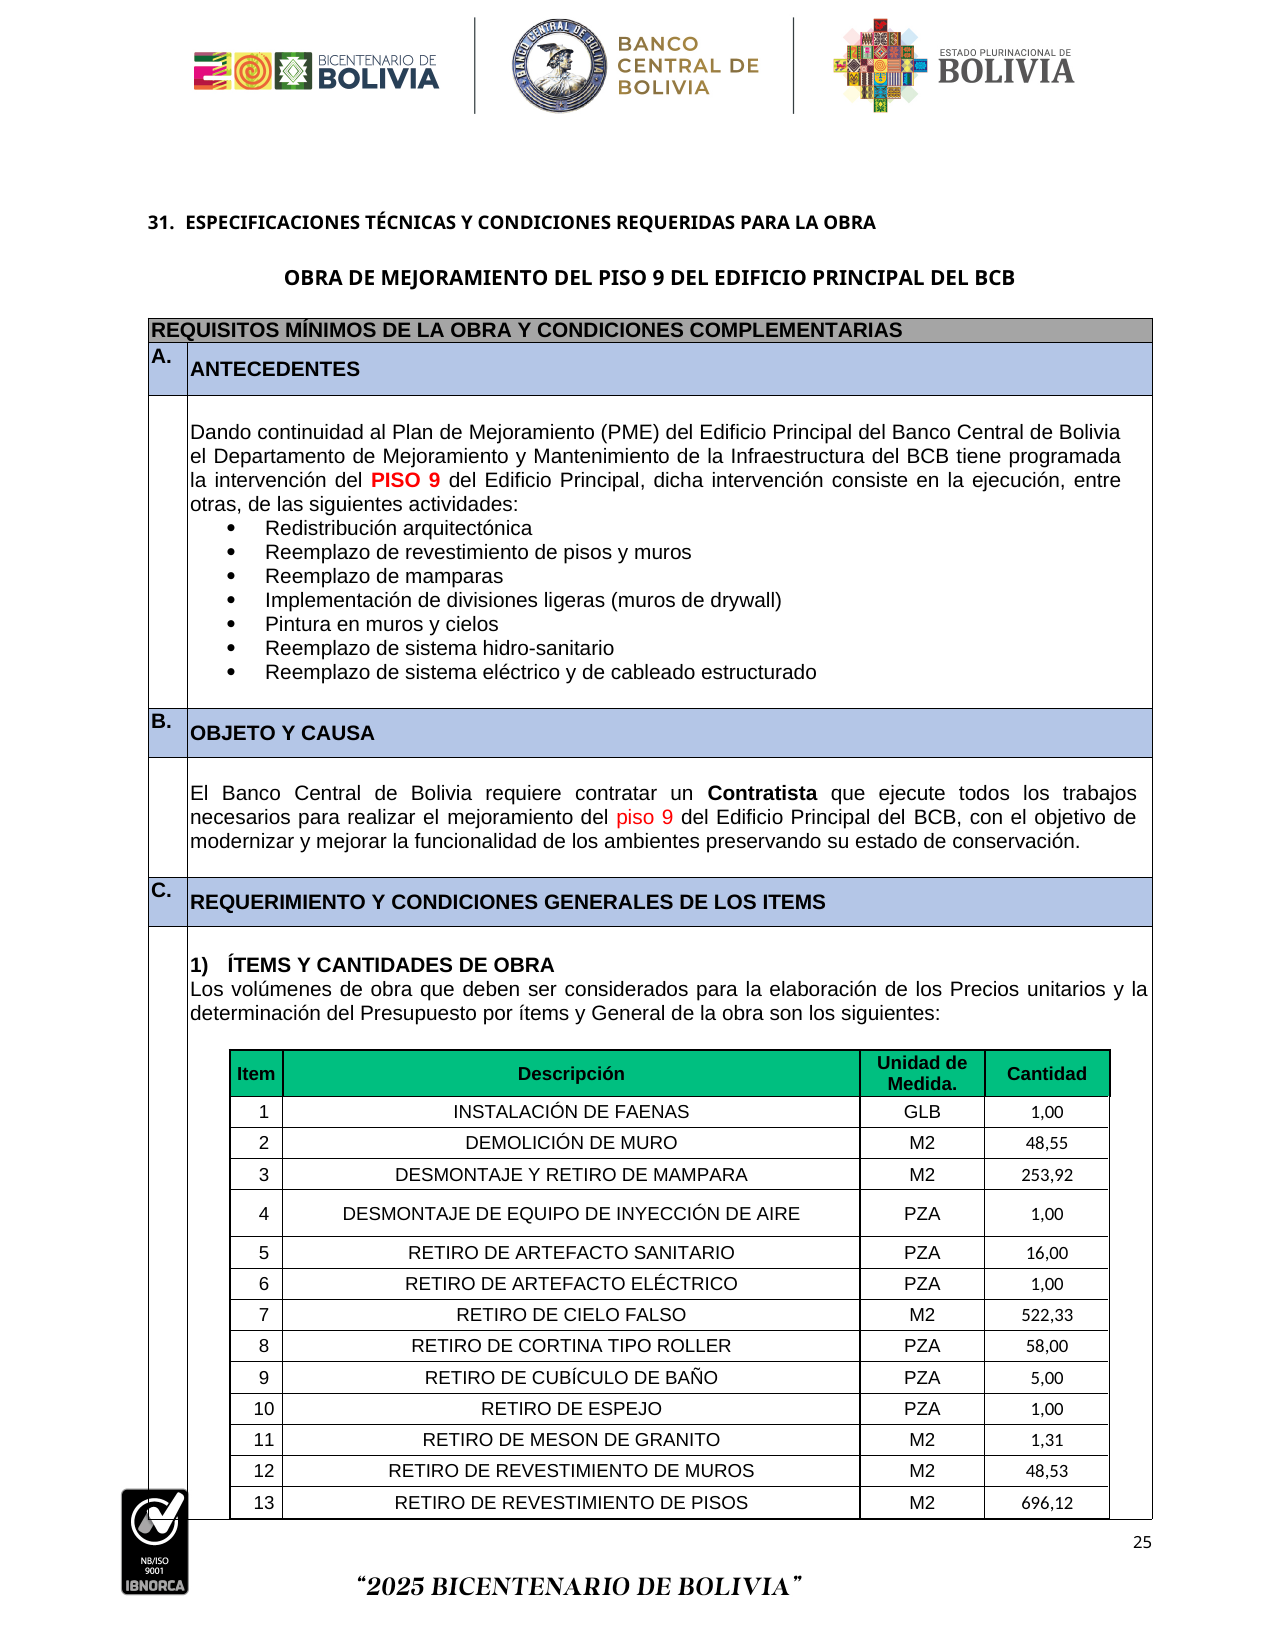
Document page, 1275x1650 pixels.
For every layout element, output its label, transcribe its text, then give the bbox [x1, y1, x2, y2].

table_cell [149, 758, 187, 877]
table_cell [149, 396, 187, 708]
table_cell [149, 343, 187, 395]
picture [0, 1, 1272, 117]
title ESPECIFICACIONES TÉCNICAS Y CONDICIONES REQUERIDAS PARA LA OBRA [148, 209, 1152, 234]
table_cell El Banco Central de Bolivia requiere contratar un Contratista que ejecute todos los trabajos necesarios para realizar el mejoramiento del piso 9 del Edificio Principal del BCB, con el objetivo de modernizar y mejorar la funcionalidad de los ambientes preservando su estado de conservación. [188, 758, 1152, 877]
table_cell [149, 878, 187, 926]
picture [0, 1486, 1216, 1650]
table_cell Dando continuidad al Plan de Mejoramiento (PME) del Edificio Principal del Banco Central de Bolivia el Departamento de Mejoramiento y Mantenimiento de la Infraestructura del BCB tiene programada la intervención del PISO 9 del Edificio Principal, dicha intervención consiste en la ejecución, entre otras, de las siguientes actividades: Redistribución arquitectónica Reemplazo de revestimiento de pisos y muros Reemplazo de mamparas Implementación de divisiones ligeras (muros de drywall) Pintura en muros y cielos Reemplazo de sistema hidro-sanitario Reemplazo de sistema eléctrico y de cableado estructurado [188, 396, 1152, 708]
table_header REQUISITOS MÍNIMOS DE LA OBRA Y CONDICIONES COMPLEMENTARIAS [149, 319, 1152, 342]
text OBRA DE MEJORAMIENTO DEL PISO 9 DEL EDIFICIO PRINCIPAL DEL BCB [148, 263, 1152, 292]
table_cell [149, 927, 187, 1518]
table_cell OBJETO Y CAUSA [188, 709, 1152, 757]
table_cell ANTECEDENTES [188, 343, 1152, 395]
table_cell [149, 709, 187, 757]
table_cell REQUERIMIENTO Y CONDICIONES GENERALES DE LOS ITEMS [188, 878, 1152, 926]
